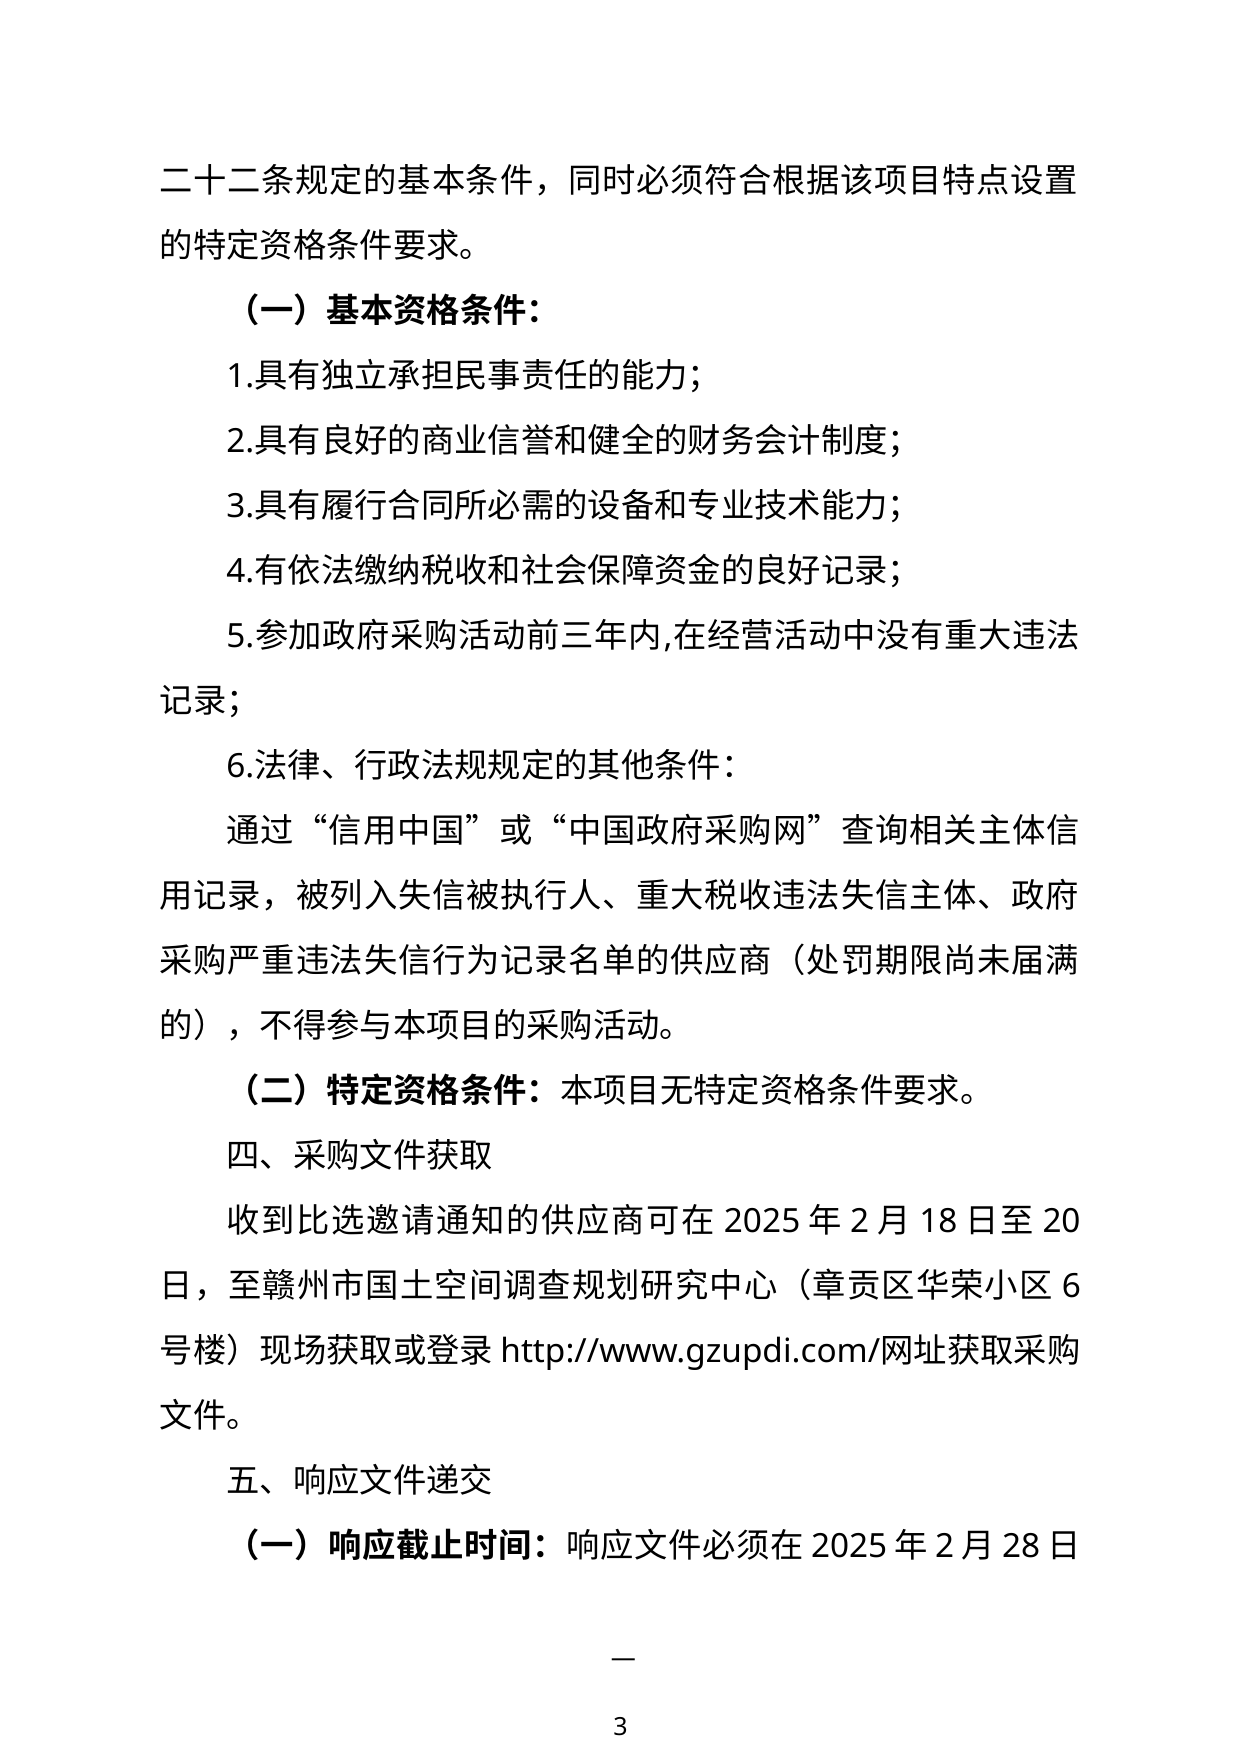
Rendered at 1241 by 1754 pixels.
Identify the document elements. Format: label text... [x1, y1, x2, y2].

text （一）基本资格条件： [159, 276, 1081, 341]
text 1.具有独立承担民事责任的能力； [159, 341, 1081, 406]
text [159, 146, 1081, 276]
text 四、采购文件获取 [159, 1121, 1081, 1186]
text 5.参加政府采购活动前三年内,在经营活动中没有重大违法记录； [159, 601, 1081, 731]
text 3.具有履行合同所必需的设备和专业技术能力； [159, 471, 1081, 536]
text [159, 1511, 1081, 1576]
text 6.法律、行政法规规定的其他条件： [159, 731, 1081, 796]
text 收到比选邀请通知的供应商可在2025年2月18日至20日，至赣州市国土空间调查规划研究中心（章贡区华荣小区6号楼）现场获取或登录http://www.gzupdi.com/网址获取采购文件。 [159, 1186, 1081, 1446]
text 2.具有良好的商业信誉和健全的财务会计制度； [159, 406, 1081, 471]
text （二）特定资格条件：本项目无特定资格条件要求。 [159, 1056, 1081, 1121]
text 五、响应文件递交 [159, 1446, 1081, 1511]
text 通过“信用中国”或“中国政府采购网”查询相关主体信用记录，被列入失信被执行人、重大税收违法失信主体、政府采购严重违法失信行为记录名单的供应商（处罚期限尚未届满的），不得参与本项目的采购活动。 [159, 796, 1081, 1056]
text 4.有依法缴纳税收和社会保障资金的良好记录； [159, 536, 1081, 601]
